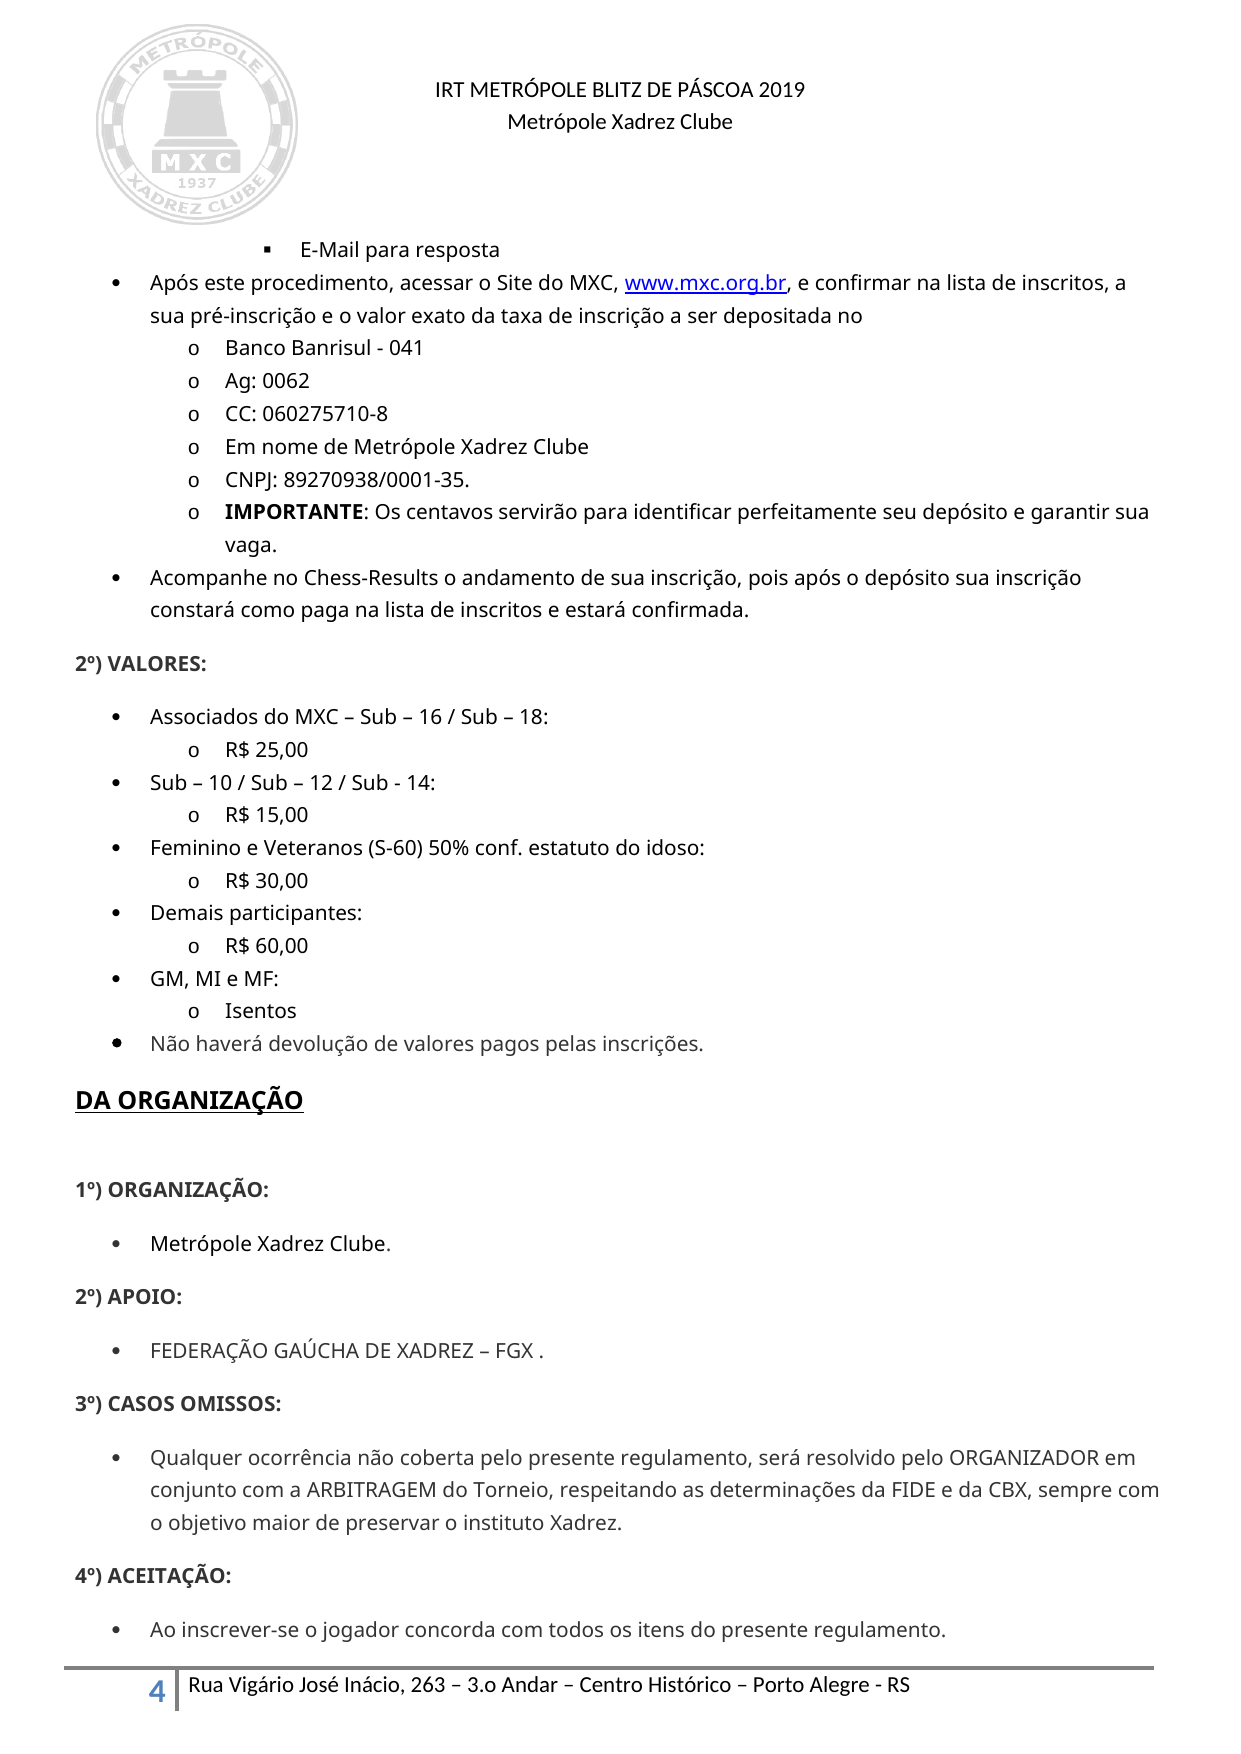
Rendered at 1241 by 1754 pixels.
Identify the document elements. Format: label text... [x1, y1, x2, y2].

list Metrópole Xadrez Clube. [112, 1229, 1165, 1257]
list R$ 60,00 [187, 931, 1165, 960]
list CNPJ: 89270938/0001-35. [187, 465, 1165, 493]
text 2º) APOIO: [75, 1282, 1165, 1311]
list Após este procedimento, acessar o Site do MXC, www.mxc.org.br, e confirmar na lista de inscritos, a sua pré-inscrição e o valor exato da taxa de inscrição a ser depositada no [112, 268, 1165, 329]
list GM, MI e MF: [112, 964, 1165, 992]
text DA ORGANIZAÇÃO [75, 1083, 1165, 1117]
list CC: 060275710-8 [187, 399, 1165, 428]
list FEDERAÇÃO GAÚCHA DE XADREZ – FGX . [112, 1336, 1165, 1364]
list Feminino e Veteranos (S-60) 50% conf. estatuto do idoso: [112, 833, 1165, 862]
list Não haverá devolução de valores pagos pelas inscrições. [112, 1029, 1165, 1058]
list Demais participantes: [112, 898, 1165, 927]
list R$ 15,00 [187, 800, 1165, 829]
list R$ 25,00 [187, 735, 1165, 763]
text 1º) ORGANIZAÇÃO: [75, 1143, 1165, 1204]
text 4º) ACEITAÇÃO: [75, 1561, 1165, 1590]
list Em nome de Metrópole Xadrez Clube [187, 432, 1165, 460]
list IMPORTANTE: Os centavos servirão para identificar perfeitamente seu depósito e garantir sua vaga. [187, 497, 1165, 559]
list Isentos [187, 997, 1165, 1025]
list Associados do MXC – Sub – 16 / Sub – 18: [112, 702, 1165, 731]
list Banco Banrisul - 041 [187, 333, 1165, 362]
list Ao inscrever-se o jogador concorda com todos os itens do presente regulamento. [112, 1615, 1165, 1643]
list Ag: 0062 [187, 366, 1165, 395]
list E-Mail para resposta [262, 236, 1165, 264]
list Sub – 10 / Sub – 12 / Sub - 14: [112, 768, 1165, 796]
list Acompanhe no Chess-Results o andamento de sua inscrição, pois após o depósito sua inscrição constará como paga na lista de inscritos e estará confirmada. [112, 563, 1165, 624]
text 2º) VALORES: [75, 649, 1165, 677]
list R$ 30,00 [187, 866, 1165, 894]
text 3º) CASOS OMISSOS: [75, 1389, 1165, 1418]
list Qualquer ocorrência não coberta pelo presente regulamento, será resolvido pelo ORGANIZADOR em conjunto com a ARBITRAGEM do Torneio, respeitando as determinações da FIDE e da CBX, sempre com o objetivo maior de preservar o instituto Xadrez. [112, 1443, 1165, 1536]
